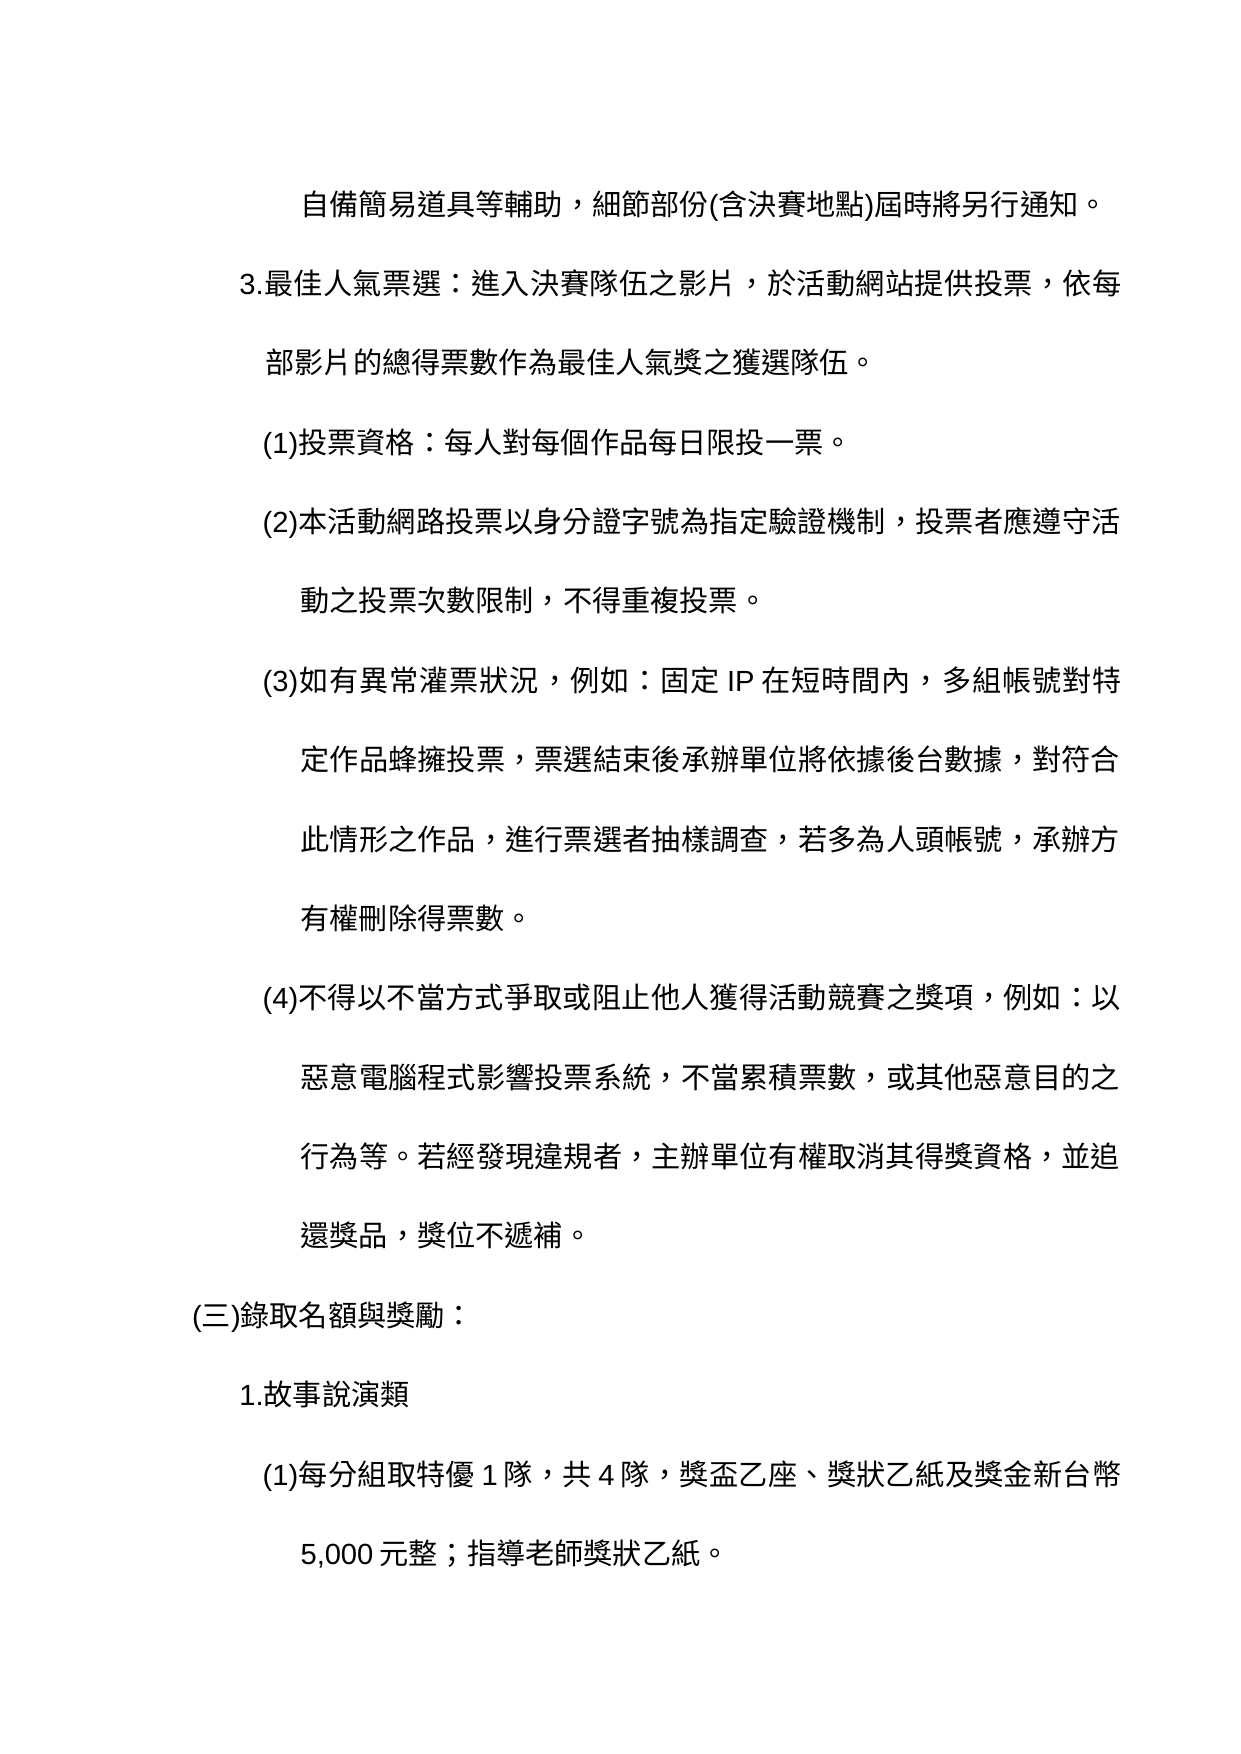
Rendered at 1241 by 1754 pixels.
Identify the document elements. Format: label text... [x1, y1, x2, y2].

text (3)如有異常灌票狀況，例如：固定IP在短時間內，多組帳號對特定作品蜂擁投票，票選結束後承辦單位將依據後台數據，對符合此情形之作品，進行票選者抽樣調查，若多為人頭帳號，承辦方有權刪除得票數。 [262, 639, 1122, 956]
text (1)每分組取特優1隊，共4隊，獎盃乙座、獎狀乙紙及獎金新台幣5,000元整；指導老師獎狀乙紙。 [262, 1433, 1122, 1591]
text (4)不得以不當方式爭取或阻止他人獲得活動競賽之獎項，例如：以惡意電腦程式影響投票系統，不當累積票數，或其他惡意目的之行為等。若經發現違規者，主辦單位有權取消其得獎資格，並追還獎品，獎位不遞補。 [262, 956, 1122, 1274]
text 3.最佳人氣票選：進入決賽隊伍之影片，於活動網站提供投票，依每部影片的總得票數作為最佳人氣獎之獲選隊伍。 [239, 242, 1122, 401]
text (2)本活動網路投票以身分證字號為指定驗證機制，投票者應遵守活動之投票次數限制，不得重複投票。 [262, 480, 1122, 639]
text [262, 163, 1122, 242]
text (1)投票資格：每人對每個作品每日限投一票。 [262, 401, 1122, 480]
text 1.故事說演類 [239, 1353, 1122, 1433]
text (三)錄取名額與獎勵： [192, 1274, 1122, 1353]
